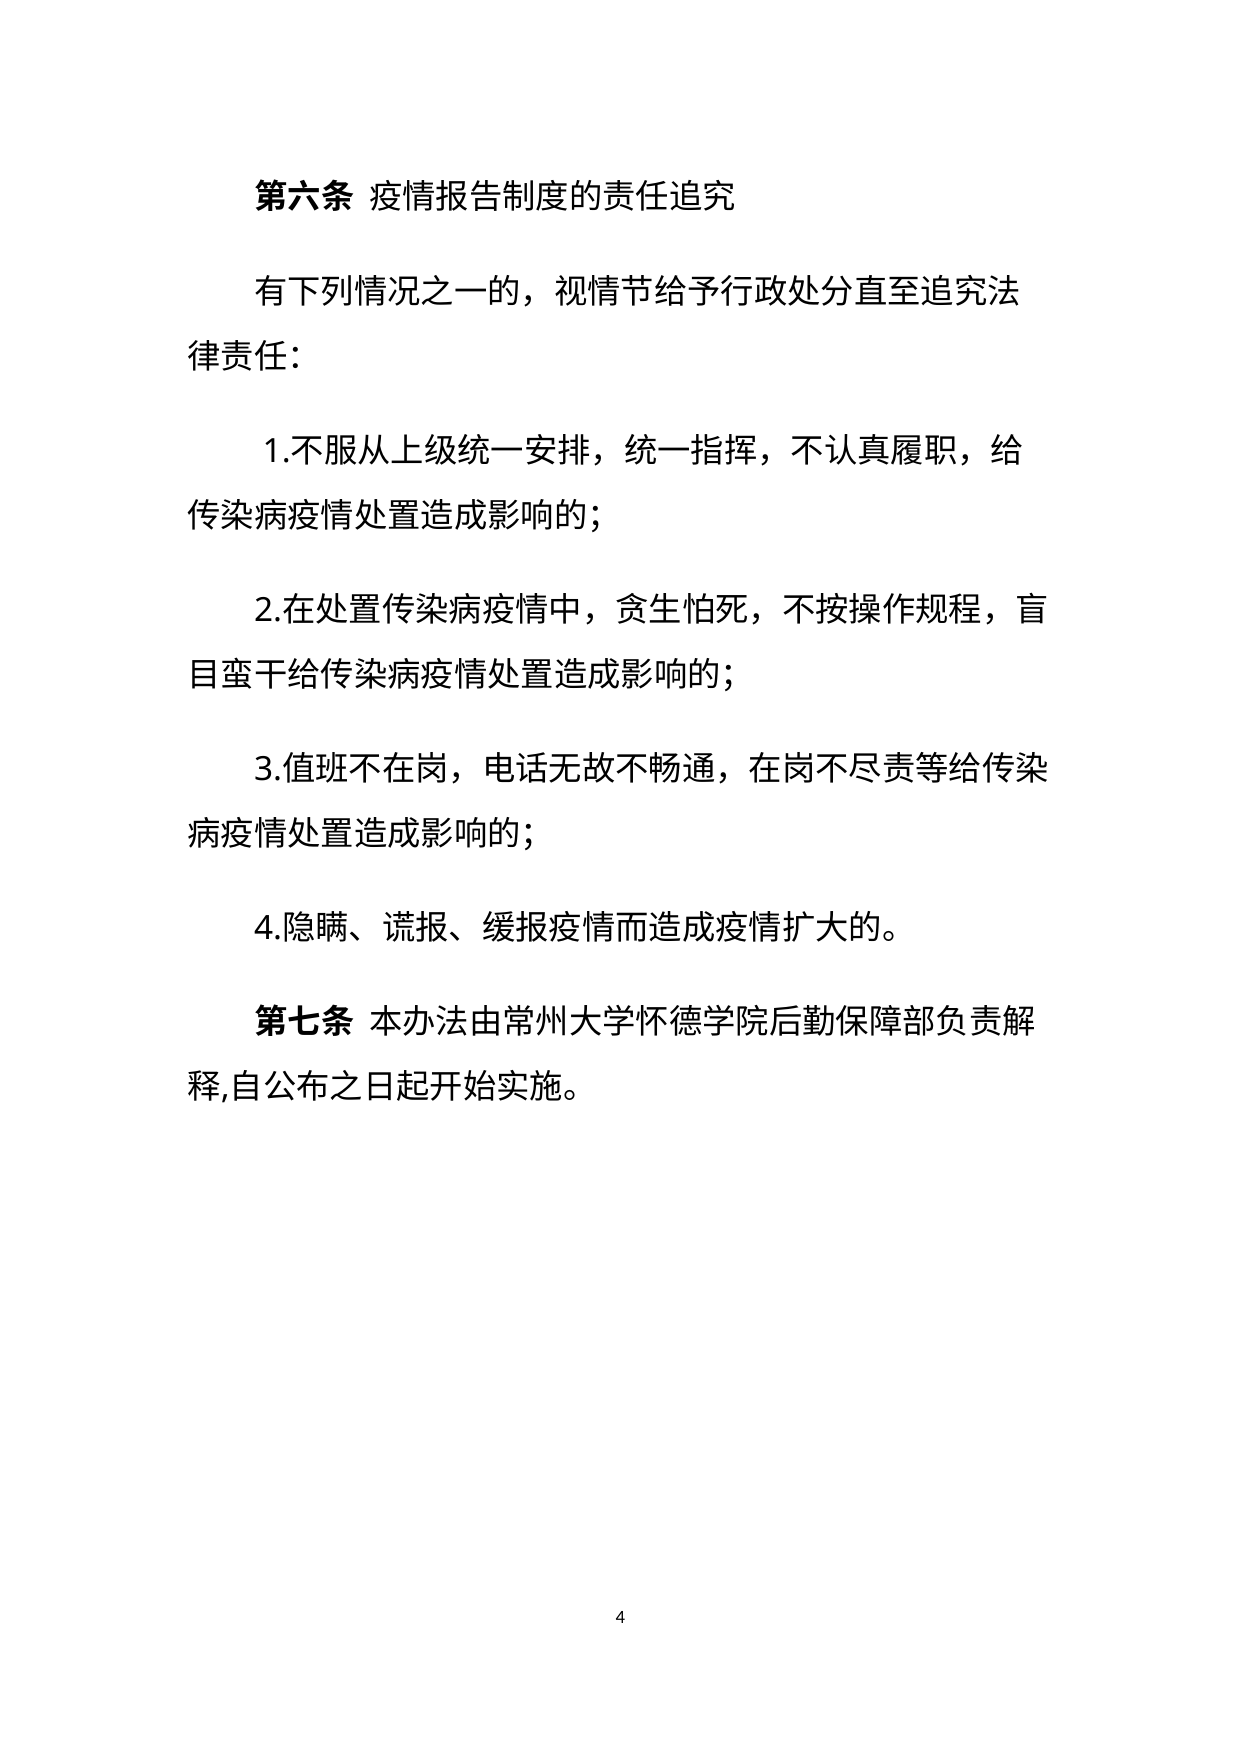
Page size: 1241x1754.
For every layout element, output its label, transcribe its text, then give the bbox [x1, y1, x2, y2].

text 4.隐瞒、谎报、缓报疫情而造成疫情扩大的。 [187, 893, 1053, 958]
text 3.值班不在岗，电话无故不畅通，在岗不尽责等给传染病疫情处置造成影响的； [187, 734, 1053, 864]
text 2.在处置传染病疫情中，贪生怕死，不按操作规程，盲目蛮干给传染病疫情处置造成影响的； [187, 574, 1053, 704]
text 1.不服从上级统一安排，统一指挥，不认真履职，给传染病疫情处置造成影响的； [187, 415, 1053, 545]
text 第六条 疫情报告制度的责任追究 [187, 162, 1053, 227]
text 第七条 本办法由常州大学怀德学院后勤保障部负责解释,自公布之日起开始实施。 [187, 987, 1053, 1117]
text 有下列情况之一的，视情节给予行政处分直至追究法律责任： [187, 256, 1053, 386]
